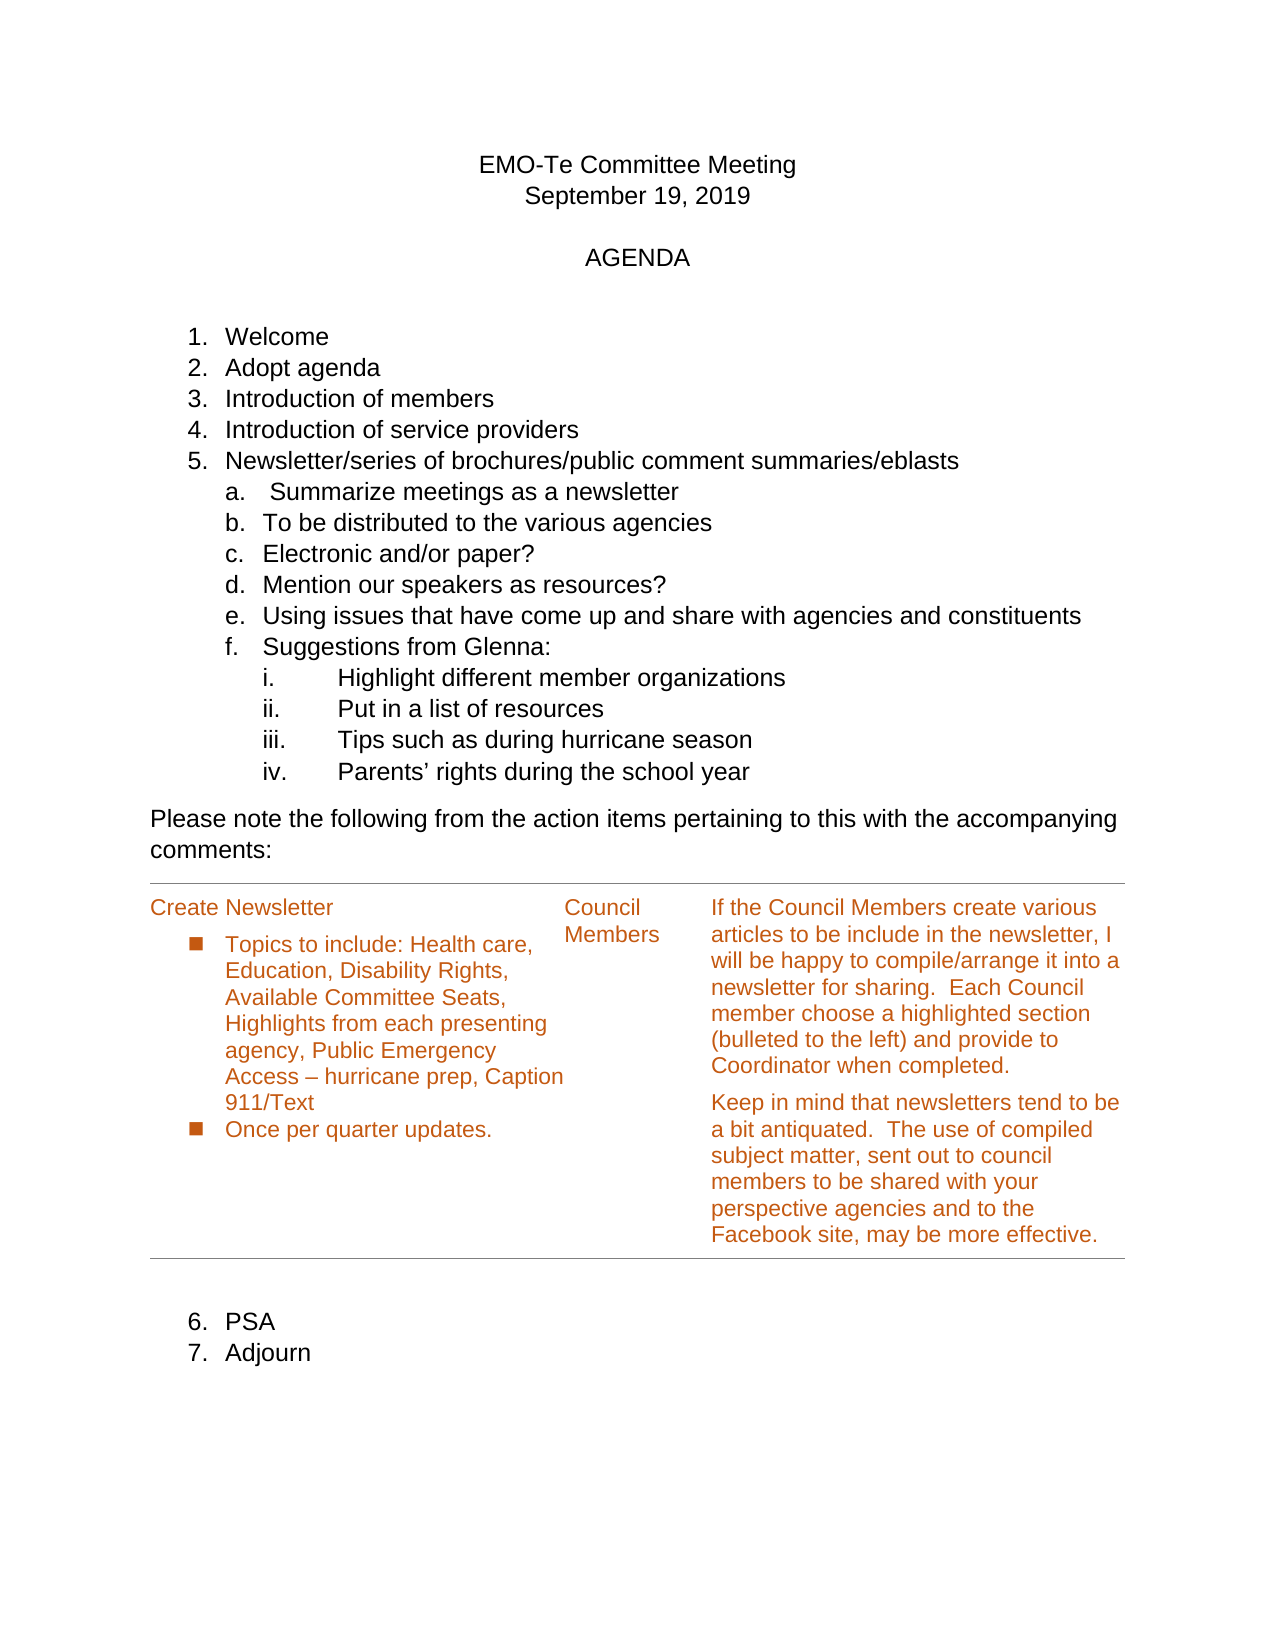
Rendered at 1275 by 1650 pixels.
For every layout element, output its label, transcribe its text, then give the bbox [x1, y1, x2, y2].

table_header If the Council Members create various articles to be include in the newsletter, I will be happy to compile/arrange it into a newsletter for sharing. Each Council member choose a highlighted section (bulleted to the left) and provide to Coordinator when completed. Keep in mind that newsletters tend to be a bit antiquated. The use of compiled subject matter, sent out to council members to be shared with your perspective agencies and to the Facebook site, may be more effective. [711, 884, 1125, 1258]
table_header Council Members [564, 884, 711, 1258]
text Please note the following from the action items pertaining to this with the accompanying comments: [150, 804, 1125, 864]
list Suggestions from Glenna: [225, 632, 1125, 661]
list Introduction of members [187, 384, 1125, 413]
list Adjourn [187, 1338, 1125, 1366]
text AGENDA [150, 243, 1125, 272]
list Mention our speakers as resources? [225, 570, 1125, 599]
text EMO-Te Committee Meeting [150, 150, 1125, 179]
list Welcome [187, 322, 1125, 351]
text September 19, 2019 [150, 181, 1125, 210]
list Summarize meetings as a newsletter [225, 477, 1125, 506]
table_header Create Newsletter Topics to include: Health care, Education, Disability Rights, Available Committee Seats, Highlights from each presenting agency, Public Emergency Access – hurricane prep, Caption 911/Text Once per quarter updates. [150, 884, 564, 1258]
list Tips such as during hurricane season [262, 725, 1125, 754]
list Newsletter/series of brochures/public comment summaries/eblasts [187, 446, 1125, 475]
list Electronic and/or paper? [225, 539, 1125, 568]
list Put in a list of resources [262, 694, 1125, 723]
list PSA [187, 1307, 1125, 1335]
list Adopt agenda [187, 353, 1125, 382]
list Introduction of service providers [187, 415, 1125, 444]
list Using issues that have come up and share with agencies and constituents [225, 601, 1125, 630]
list Parents’ rights during the school year [262, 756, 1125, 785]
list To be distributed to the various agencies [225, 508, 1125, 537]
list Highlight different member organizations [262, 663, 1125, 692]
